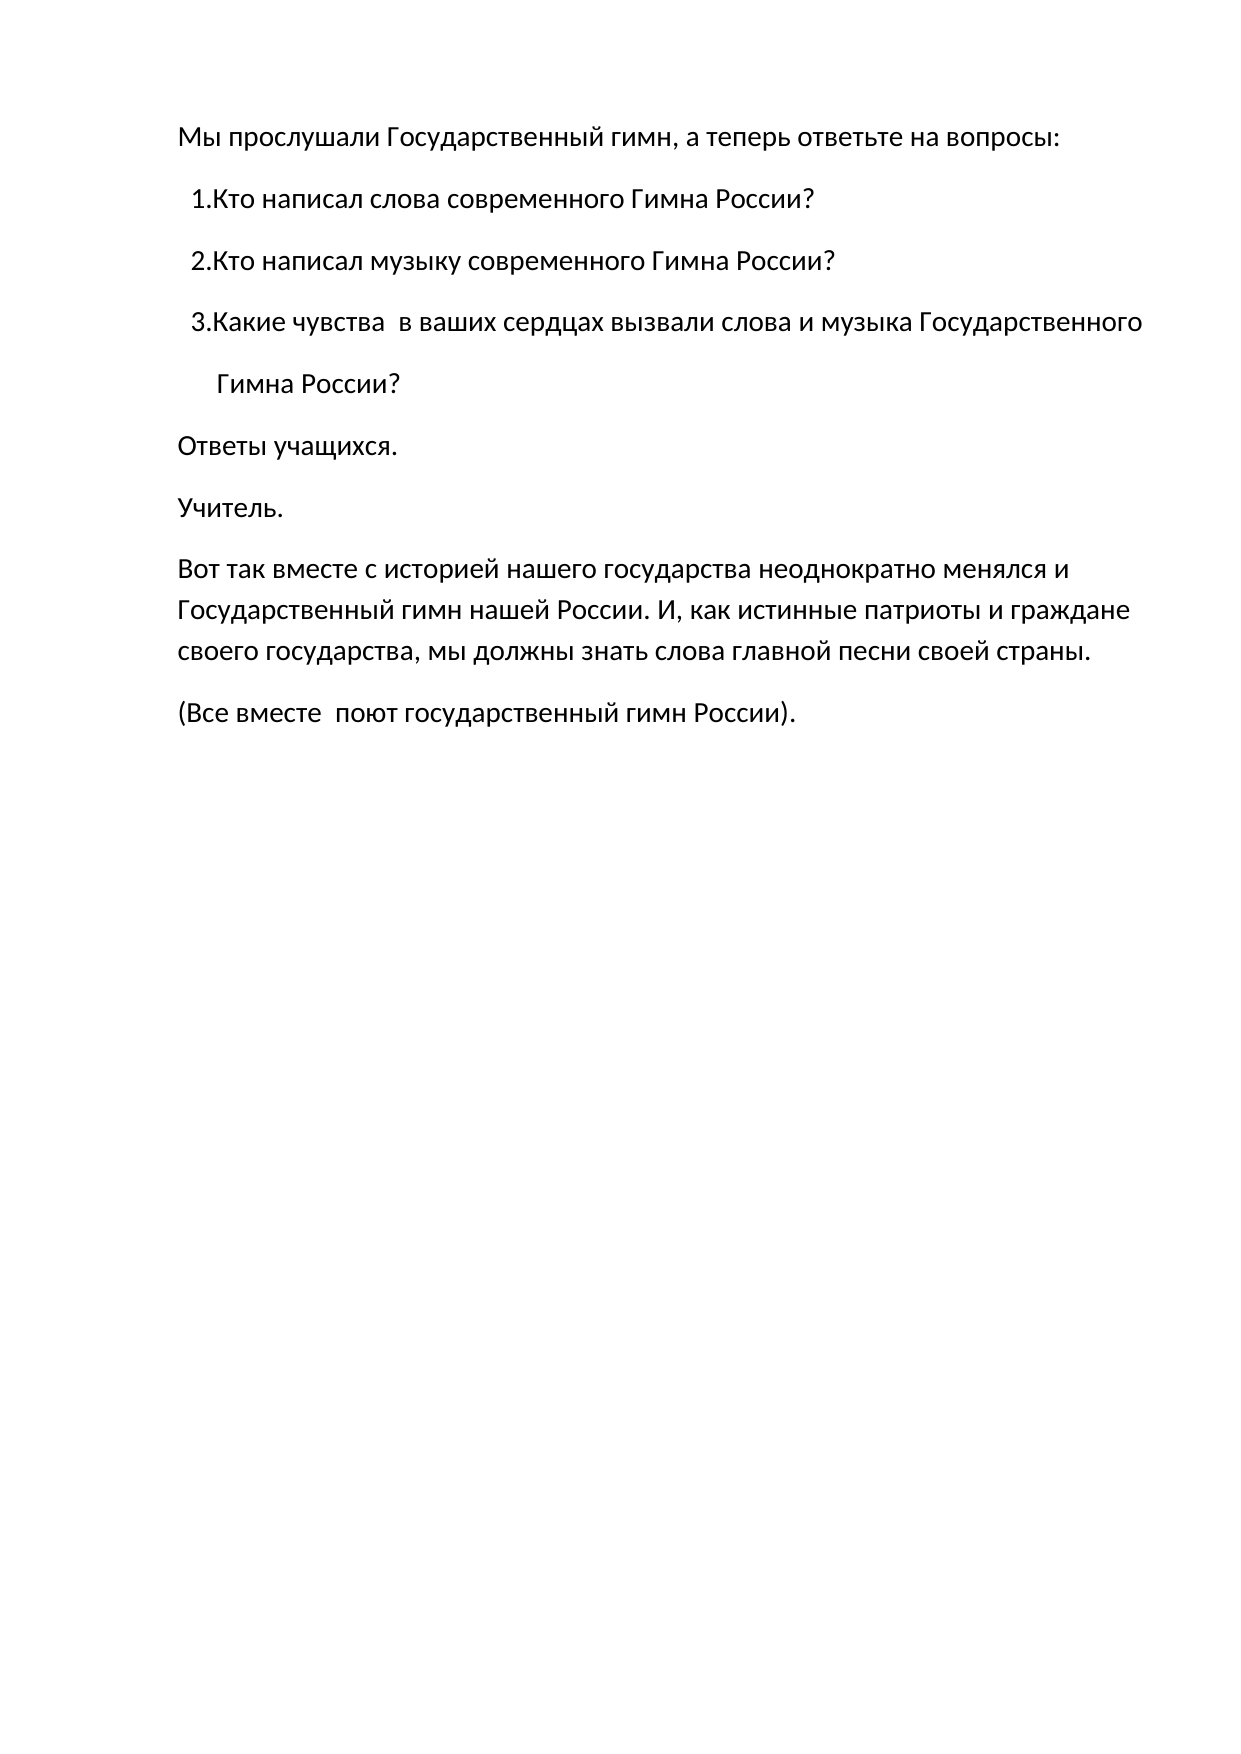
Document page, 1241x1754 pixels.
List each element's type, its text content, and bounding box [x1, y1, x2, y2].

text Гимна России? [177, 365, 1152, 401]
text Мы прослушали Государственный гимн, а теперь ответьте на вопросы: [177, 118, 1152, 154]
text 2.Кто написал музыку современного Гимна России? [177, 242, 1152, 277]
text (Все вместе поют государственный гимн России). [177, 694, 1152, 730]
text Вот так вместе с историей нашего государства неоднократно менялся и Государственный гимн нашей России. И, как истинные патриоты и граждане своего государства, мы должны знать слова главной песни своей страны. [177, 551, 1152, 668]
text Ответы учащихся. [177, 427, 1152, 463]
text 3.Какие чувства в ваших сердцах вызвали слова и музыка Государственного [177, 303, 1152, 339]
text Учитель. [177, 489, 1152, 524]
text 1.Кто написал слова современного Гимна России? [177, 180, 1152, 216]
